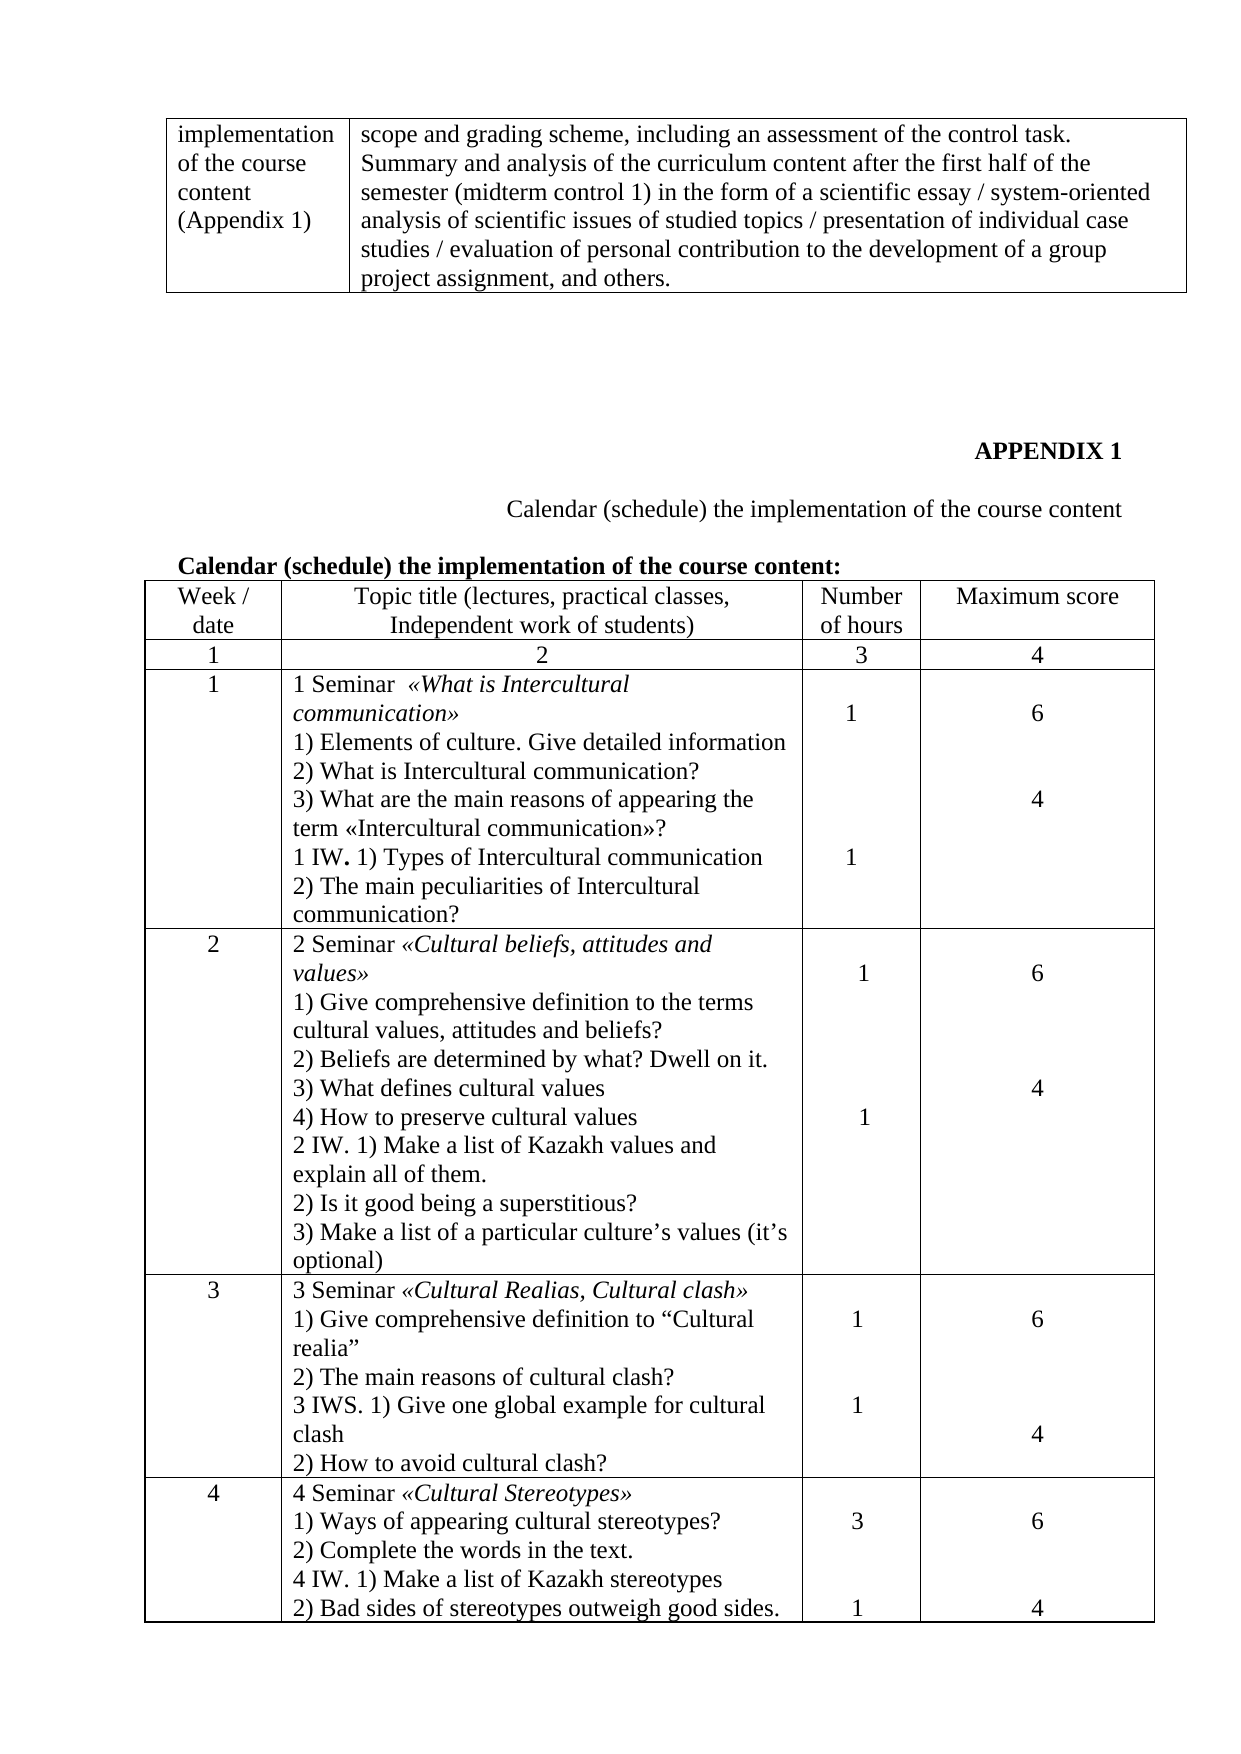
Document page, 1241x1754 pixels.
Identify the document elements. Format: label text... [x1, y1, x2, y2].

table_cell 6 4 [921, 670, 1154, 928]
table_cell 1 1 [803, 929, 920, 1274]
table_cell 2 Seminar «Cultural beliefs, attitudes and values» 1) Give comprehensive definition to the terms cultural values, attitudes and beliefs? 2) Beliefs are determined by what? Dwell on it. 3) What defines cultural values 4) How to preserve cultural values 2 IW. 1) Make a list of Kazakh values and explain all of them. 2) Is it good being a superstitious? 3) Make a list of a particular culture’s values (it’s optional) [282, 929, 802, 1274]
table_cell 6 4 [921, 1478, 1154, 1621]
table_cell 2 [146, 929, 281, 1274]
text Calendar (schedule) the implementation of the course content [177, 494, 1122, 523]
table_cell 6 4 [921, 929, 1154, 1274]
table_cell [282, 1478, 802, 1621]
table_cell 1 Seminar «What is Intercultural communication» 1) Elements of culture. Give detailed information 2) What is Intercultural communication? 3) What are the main reasons of appearing the term «Intercultural communication»? 1 IW. 1) Types of Intercultural communication 2) The main peculiarities of Intercultural communication? [282, 670, 802, 928]
table_header Week / date [146, 581, 281, 639]
table_cell 3 1 [803, 1478, 920, 1621]
table_cell 4 [146, 1478, 281, 1621]
table_cell 3 [146, 1275, 281, 1477]
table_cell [350, 119, 1186, 292]
table_cell 1 1 [803, 1275, 920, 1477]
table_cell 3 Seminar «Cultural Realias, Cultural clash» 1) Give comprehensive definition to “Cultural realia” 2) The main reasons of cultural clash? 3 IWS. 1) Give one global example for cultural clash 2) How to avoid cultural clash? [282, 1275, 802, 1477]
table_cell 1 1 [803, 670, 920, 928]
table_cell 1 [146, 670, 281, 928]
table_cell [167, 119, 349, 292]
table_header Number of hours [803, 581, 920, 639]
text APPENDIX 1 [177, 436, 1122, 465]
table_cell 1 [146, 640, 281, 668]
table_cell 4 [921, 640, 1154, 668]
table_cell 2 [282, 640, 802, 668]
table_header Topic title (lectures, practical classes, Independent work of students) [282, 581, 802, 639]
table_cell 3 [803, 640, 920, 668]
table_header Maximum score [921, 581, 1154, 639]
table_cell 6 4 [921, 1275, 1154, 1477]
text Calendar (schedule) the implementation of the course content: [177, 551, 1122, 580]
